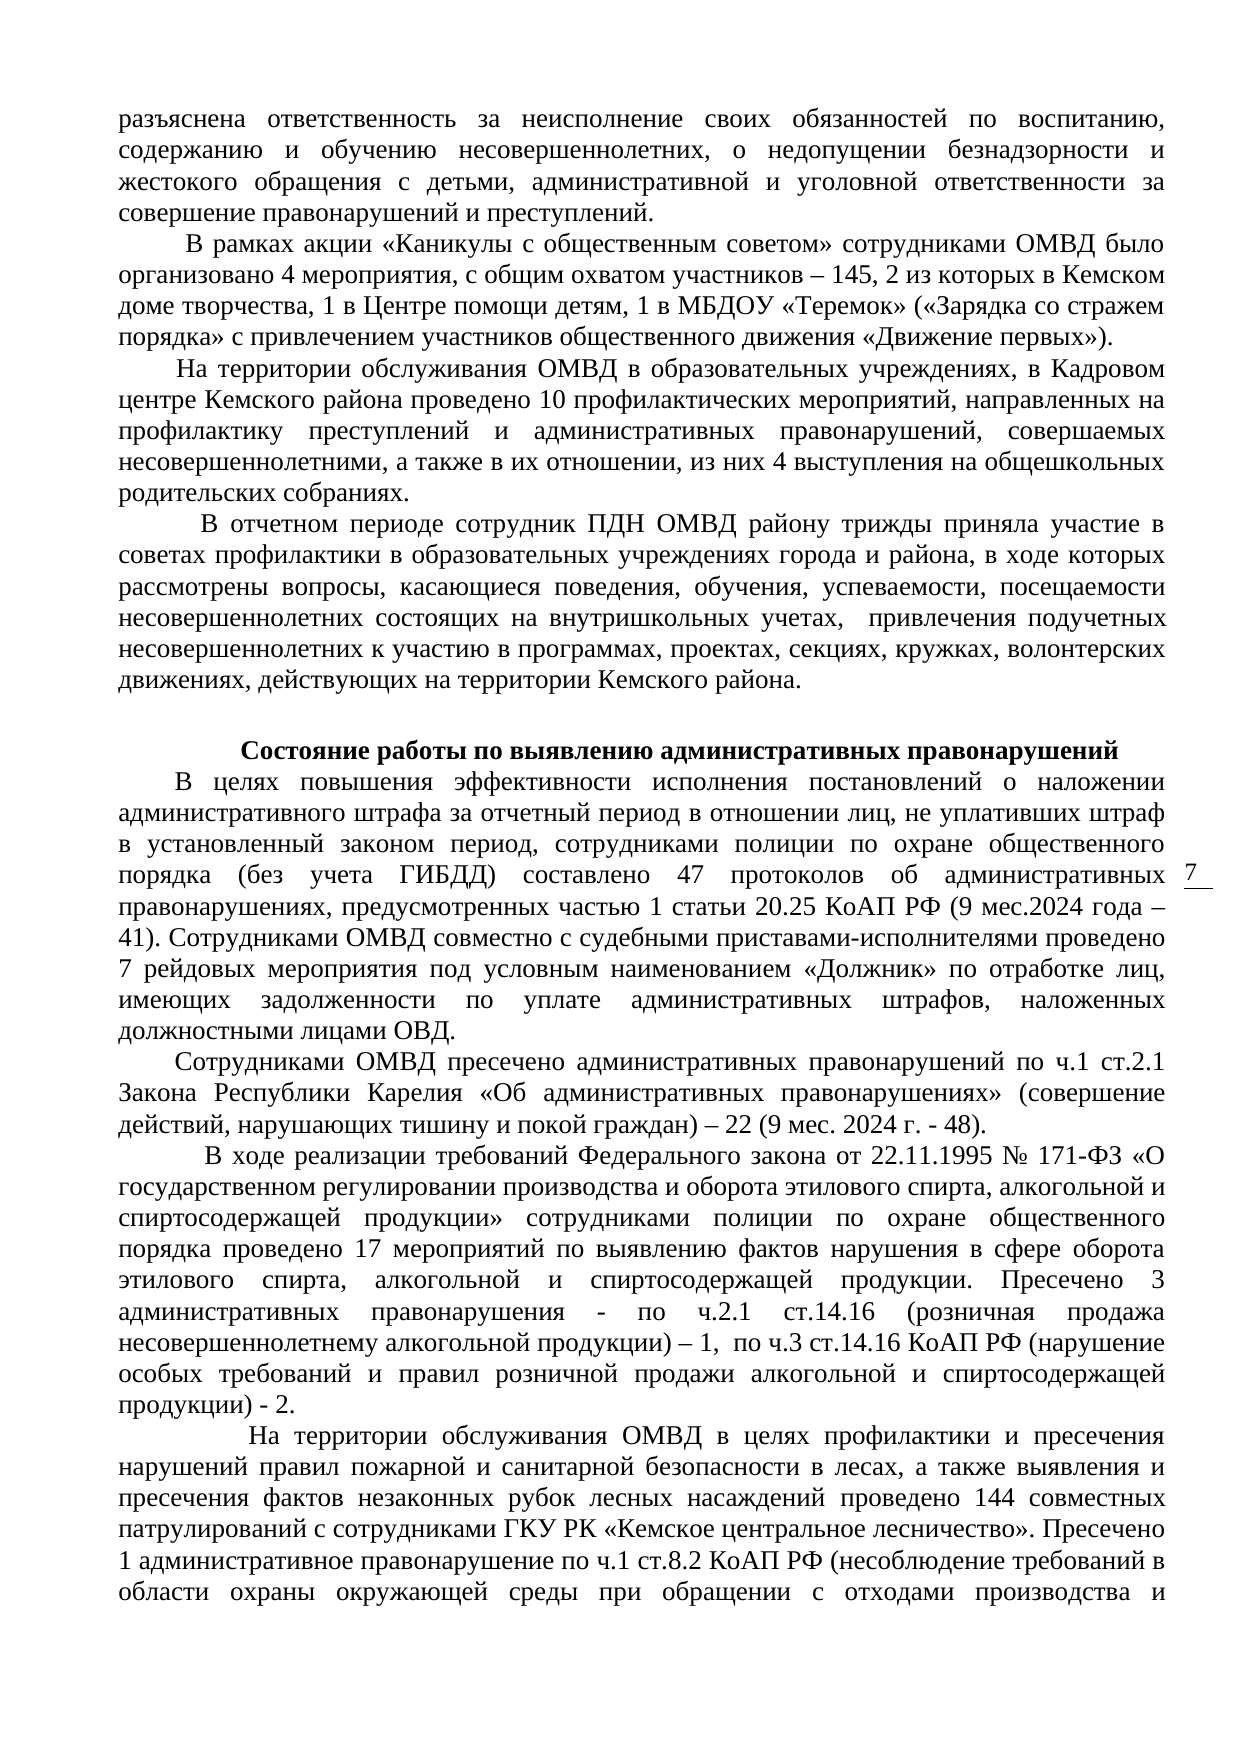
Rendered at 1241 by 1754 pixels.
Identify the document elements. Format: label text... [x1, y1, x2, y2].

text В рамках акции «Каникулы с общественным советом» сотрудниками ОМВД было организовано 4 мероприятия, с общим охватом участников – 145, 2 из которых в Кемском доме творчества, 1 в Центре помощи детям, 1 в МБДОУ «Теремок» («Зарядка со стражем порядка» с привлечением участников общественного движения «Движение первых»). [118, 227, 1167, 352]
text В целях повышения эффективности исполнения постановлений о наложении административного штрафа за отчетный период в отношении лиц, не уплативших штраф в установленный законом период, сотрудниками полиции по охране общественного порядка (без учета ГИБДД) составлено 47 протоколов об административных правонарушениях, предусмотренных частью 1 статьи 20.25 КоАП РФ (9 мес.2024 года – 41). Сотрудниками ОМВД совместно с судебными приставами-исполнителями проведено 7 рейдовых мероприятия под условным наименованием «Должник» по отработке лиц, имеющих задолженности по уплате административных штрафов, наложенных должностными лицами ОВД. [118, 765, 1167, 1045]
text В отчетном периоде сотрудник ПДН ОМВД району трижды приняла участие в советах профилактики в образовательных учреждениях города и района, в ходе которых рассмотрены вопросы, касающиеся поведения, обучения, успеваемости, посещаемости несовершеннолетних состоящих на внутришкольных учетах, привлечения подучетных несовершеннолетних к участию в программах, проектах, секциях, кружках, волонтерских движениях, действующих на территории Кемского района. [118, 507, 1167, 694]
text Состояние работы по выявлению административных правонарушений [118, 734, 1167, 765]
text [118, 102, 1167, 227]
text Сотрудниками ОМВД пресечено административных правонарушений по ч.1 ст.2.1 Закона Республики Карелия «Об административных правонарушениях» (совершение действий, нарушающих тишину и покой граждан) – 22 (9 мес. 2024 г. - 48). [118, 1045, 1167, 1139]
text В ходе реализации требований Федерального закона от 22.11.1995 № 171-ФЗ «О государственном регулировании производства и оборота этилового спирта, алкогольной и спиртосодержащей продукции» сотрудниками полиции по охране общественного порядка проведено 17 мероприятий по выявлению фактов нарушения в сфере оборота этилового спирта, алкогольной и спиртосодержащей продукции. Пресечено 3 административных правонарушения - по ч.2.1 ст.14.16 (розничная продажа несовершеннолетнему алкогольной продукции) – 1, по ч.3 ст.14.16 КоАП РФ (нарушение особых требований и правил розничной продажи алкогольной и спиртосодержащей продукции) - 2. [118, 1139, 1167, 1419]
text На территории обслуживания ОМВД в образовательных учреждениях, в Кадровом центре Кемского района проведено 10 профилактических мероприятий, направленных на профилактику преступлений и административных правонарушений, совершаемых несовершеннолетними, а также в их отношении, из них 4 выступления на общешкольных родительских собраниях. [118, 352, 1167, 507]
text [118, 1419, 1167, 1606]
